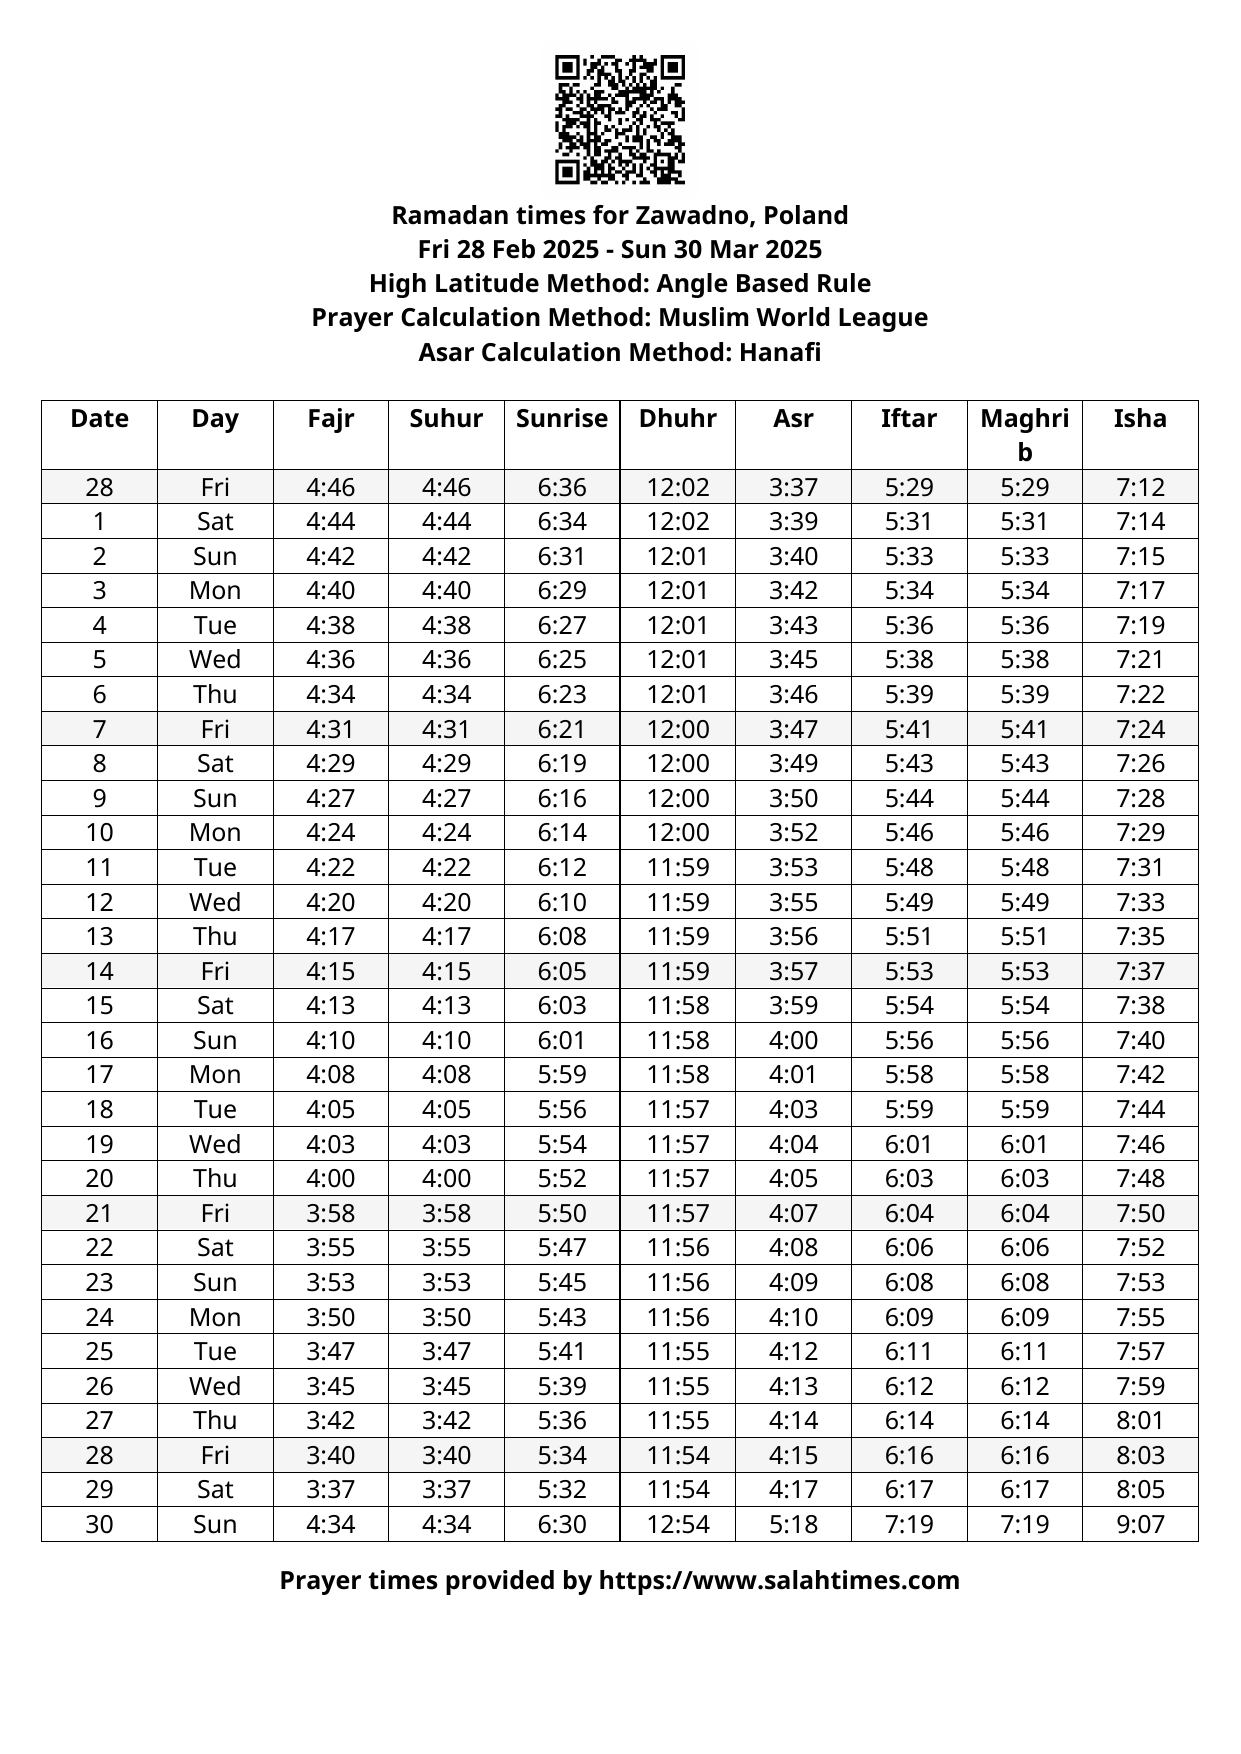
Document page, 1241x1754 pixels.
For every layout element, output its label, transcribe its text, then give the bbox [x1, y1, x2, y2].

table_cell 7:22 [1083, 677, 1198, 711]
table_cell 6:04 [968, 1196, 1082, 1229]
table_cell 4:34 [389, 677, 504, 711]
table_cell Sat [158, 989, 273, 1022]
table_cell 3:45 [389, 1369, 504, 1402]
table_cell 5 [42, 643, 157, 676]
table_cell 6:19 [505, 746, 619, 780]
table_cell 21 [42, 1196, 157, 1229]
table_cell 6:05 [505, 954, 619, 987]
table_cell 4 [42, 608, 157, 642]
table_cell 4:09 [736, 1265, 851, 1299]
table_cell 4:27 [389, 781, 504, 814]
table_cell 4:27 [274, 781, 388, 814]
table_cell 4:15 [736, 1438, 851, 1472]
table_cell 4:14 [736, 1404, 851, 1437]
table_cell 4:20 [389, 885, 504, 918]
table_cell 7:53 [1083, 1265, 1198, 1299]
table_cell 4:31 [274, 712, 388, 745]
table_cell 12:00 [621, 816, 735, 849]
table_cell 3:53 [274, 1265, 388, 1299]
table_cell 11:57 [621, 1127, 735, 1160]
table_cell 4:08 [389, 1058, 504, 1091]
table_cell Mon [158, 1300, 273, 1333]
table_cell 11:57 [621, 1196, 735, 1229]
table_cell 7:59 [1083, 1369, 1198, 1402]
table_cell 7:42 [1083, 1058, 1198, 1091]
table_cell 4:07 [736, 1196, 851, 1229]
table_cell 7:38 [1083, 989, 1198, 1022]
table_cell 6:17 [852, 1473, 967, 1506]
text Prayer Calculation Method: Muslim World League [42, 300, 1198, 334]
table_cell 6:12 [852, 1369, 967, 1402]
table_cell 11:56 [621, 1300, 735, 1333]
table_cell 5:36 [968, 608, 1082, 642]
table_header Asr [736, 401, 851, 469]
table_cell 30 [42, 1507, 157, 1541]
table_cell 6:23 [505, 677, 619, 711]
table_cell 4:17 [274, 919, 388, 953]
table_cell 9:07 [1083, 1507, 1198, 1541]
table_cell Tue [158, 1092, 273, 1126]
table_cell 5:53 [852, 954, 967, 987]
table_cell 5:32 [505, 1473, 619, 1506]
table_cell 5:46 [852, 816, 967, 849]
table_cell 4:03 [274, 1127, 388, 1160]
table_cell 11:58 [621, 1023, 735, 1057]
table_cell 3:49 [736, 746, 851, 780]
table_cell 3:50 [274, 1300, 388, 1333]
table_cell Fri [158, 712, 273, 745]
table_cell Thu [158, 919, 273, 953]
table_cell 4:38 [274, 608, 388, 642]
table_cell 12:01 [621, 608, 735, 642]
table_cell 8:05 [1083, 1473, 1198, 1506]
table_cell 12:00 [621, 712, 735, 745]
table_cell 5:18 [736, 1507, 851, 1541]
table_cell 10 [42, 816, 157, 849]
table_cell 8 [42, 746, 157, 780]
table_cell 12 [42, 885, 157, 918]
table_cell Thu [158, 1161, 273, 1195]
table_cell 3:45 [736, 643, 851, 676]
table_cell 3:39 [736, 504, 851, 538]
table_cell 7:15 [1083, 539, 1198, 572]
table_cell 8:03 [1083, 1438, 1198, 1472]
table_cell 5:50 [505, 1196, 619, 1229]
table_cell 5:47 [505, 1231, 619, 1264]
table_cell 6:21 [505, 712, 619, 745]
table_cell Fri [158, 470, 273, 503]
table_cell 5:51 [968, 919, 1082, 953]
table_cell 4:15 [389, 954, 504, 987]
table_cell 7:44 [1083, 1092, 1198, 1126]
table_cell Tue [158, 850, 273, 884]
table_cell 5:48 [968, 850, 1082, 884]
table_cell 4:22 [274, 850, 388, 884]
table_cell 11 [42, 850, 157, 884]
table_cell 11:55 [621, 1404, 735, 1437]
table_cell 7:21 [1083, 643, 1198, 676]
table_cell 6:11 [968, 1334, 1082, 1368]
table_cell 4:05 [274, 1092, 388, 1126]
table_cell 4:24 [274, 816, 388, 849]
table_cell 7:50 [1083, 1196, 1198, 1229]
table_cell 12:02 [621, 470, 735, 503]
table_cell 6:09 [852, 1300, 967, 1333]
table_cell 3:53 [389, 1265, 504, 1299]
table_cell 5:36 [852, 608, 967, 642]
table_cell 6:14 [505, 816, 619, 849]
table_cell Tue [158, 1334, 273, 1368]
table_cell 4:29 [389, 746, 504, 780]
table_cell Wed [158, 1369, 273, 1402]
table_cell 4:31 [389, 712, 504, 745]
table_header Date [42, 401, 157, 469]
table_cell 5:33 [852, 539, 967, 572]
table_header Sunrise [505, 401, 619, 469]
text High Latitude Method: Angle Based Rule [42, 266, 1198, 300]
table_cell 3:43 [736, 608, 851, 642]
table_cell 5:34 [968, 574, 1082, 607]
table_cell 3:45 [274, 1369, 388, 1402]
table_cell 7:37 [1083, 954, 1198, 987]
table_cell 4:00 [736, 1023, 851, 1057]
table_cell 11:54 [621, 1438, 735, 1472]
table_cell 5:56 [852, 1023, 967, 1057]
table_cell 3 [42, 574, 157, 607]
table_cell 6:10 [505, 885, 619, 918]
table_cell 5:45 [505, 1265, 619, 1299]
table_cell 5:38 [852, 643, 967, 676]
table_cell 16 [42, 1023, 157, 1057]
table_cell 4:20 [274, 885, 388, 918]
table_cell 9 [42, 781, 157, 814]
table_cell 7:52 [1083, 1231, 1198, 1264]
table_cell 6:27 [505, 608, 619, 642]
table_cell 5:31 [852, 504, 967, 538]
table_cell 5:54 [505, 1127, 619, 1160]
table_cell 5:39 [852, 677, 967, 711]
table_cell 12:00 [621, 781, 735, 814]
table_cell 4:00 [389, 1161, 504, 1195]
table_cell 3:56 [736, 919, 851, 953]
table_cell 4:40 [274, 574, 388, 607]
table_cell 5:56 [968, 1023, 1082, 1057]
table_cell 7:28 [1083, 781, 1198, 814]
table_cell 4:44 [274, 504, 388, 538]
table_cell 4:05 [736, 1161, 851, 1195]
table_cell Wed [158, 643, 273, 676]
table_cell Thu [158, 1404, 273, 1437]
table_header Iftar [852, 401, 967, 469]
table_cell 6:12 [968, 1369, 1082, 1402]
table_cell Sun [158, 781, 273, 814]
table_cell Sat [158, 1231, 273, 1264]
table_cell 11:56 [621, 1265, 735, 1299]
table_cell 22 [42, 1231, 157, 1264]
table_cell 3:37 [274, 1473, 388, 1506]
table_cell 4:01 [736, 1058, 851, 1091]
table_cell 7 [42, 712, 157, 745]
table_header Suhur [389, 401, 504, 469]
table_cell 5:41 [968, 712, 1082, 745]
table_cell 4:00 [274, 1161, 388, 1195]
table_cell 3:40 [389, 1438, 504, 1472]
table_cell 5:43 [968, 746, 1082, 780]
table_cell 4:38 [389, 608, 504, 642]
table_cell 6:04 [852, 1196, 967, 1229]
table_cell 11:57 [621, 1092, 735, 1126]
table_cell 4:22 [389, 850, 504, 884]
table_cell 6:29 [505, 574, 619, 607]
table_cell 4:13 [389, 989, 504, 1022]
table_cell 6:14 [852, 1404, 967, 1437]
table_cell 4:17 [389, 919, 504, 953]
table_cell 12:02 [621, 504, 735, 538]
table_cell 4:10 [736, 1300, 851, 1333]
table_cell 4:34 [389, 1507, 504, 1541]
table_cell 5:58 [968, 1058, 1082, 1091]
table_cell 4:34 [274, 677, 388, 711]
table_cell 5:29 [852, 470, 967, 503]
table_cell 24 [42, 1300, 157, 1333]
table_cell 4:10 [389, 1023, 504, 1057]
table_cell 6:03 [505, 989, 619, 1022]
table_cell 5:31 [968, 504, 1082, 538]
table_cell 4:46 [389, 470, 504, 503]
table_cell Sun [158, 1507, 273, 1541]
table_cell Wed [158, 1127, 273, 1160]
table_cell Sat [158, 746, 273, 780]
table_cell 7:29 [1083, 816, 1198, 849]
table_cell 4:36 [389, 643, 504, 676]
table_cell 8:01 [1083, 1404, 1198, 1437]
table_cell 7:46 [1083, 1127, 1198, 1160]
table_cell 5:59 [852, 1092, 967, 1126]
table_cell 11:58 [621, 989, 735, 1022]
table_cell 3:55 [389, 1231, 504, 1264]
table_cell 20 [42, 1161, 157, 1195]
table_cell 3:58 [274, 1196, 388, 1229]
table_cell 3:47 [274, 1334, 388, 1368]
table_header Day [158, 401, 273, 469]
table_cell 5:56 [505, 1092, 619, 1126]
table_cell 6 [42, 677, 157, 711]
table_cell Fri [158, 954, 273, 987]
table_cell 7:19 [1083, 608, 1198, 642]
table_cell 4:42 [389, 539, 504, 572]
table_cell 3:40 [274, 1438, 388, 1472]
table_cell 11:55 [621, 1334, 735, 1368]
table_cell 6:34 [505, 504, 619, 538]
table_cell Thu [158, 677, 273, 711]
table_cell 12:01 [621, 643, 735, 676]
table_cell Sun [158, 539, 273, 572]
table_cell 7:19 [852, 1507, 967, 1541]
table_cell 13 [42, 919, 157, 953]
table_cell 7:55 [1083, 1300, 1198, 1333]
text Ramadan times for Zawadno, Poland [42, 198, 1198, 232]
table_cell 3:52 [736, 816, 851, 849]
table_cell 18 [42, 1092, 157, 1126]
table_cell 6:08 [968, 1265, 1082, 1299]
table_cell 11:56 [621, 1231, 735, 1264]
table_cell 3:55 [274, 1231, 388, 1264]
table_cell 6:03 [968, 1161, 1082, 1195]
table_cell 15 [42, 989, 157, 1022]
table_cell Sun [158, 1265, 273, 1299]
table_cell 6:14 [968, 1404, 1082, 1437]
table_cell 5:59 [505, 1058, 619, 1091]
table_header Isha [1083, 401, 1198, 469]
table_cell 4:08 [736, 1231, 851, 1264]
table_cell 5:41 [505, 1334, 619, 1368]
table_cell 4:04 [736, 1127, 851, 1160]
table_cell 5:54 [968, 989, 1082, 1022]
table_cell 6:16 [968, 1438, 1082, 1472]
table_cell 4:17 [736, 1473, 851, 1506]
table_cell 1 [42, 504, 157, 538]
table_cell 5:29 [968, 470, 1082, 503]
table_cell 4:03 [389, 1127, 504, 1160]
table_cell 3:42 [389, 1404, 504, 1437]
table_header Fajr [274, 401, 388, 469]
table_cell 4:13 [736, 1369, 851, 1402]
table_cell 4:08 [274, 1058, 388, 1091]
text Prayer times provided by https://www.salahtimes.com [42, 1563, 1198, 1597]
table_cell 3:37 [389, 1473, 504, 1506]
table_cell 3:50 [736, 781, 851, 814]
table_cell 6:12 [505, 850, 619, 884]
table_cell 27 [42, 1404, 157, 1437]
table_cell 6:31 [505, 539, 619, 572]
table_cell Fri [158, 1196, 273, 1229]
table_cell 4:13 [274, 989, 388, 1022]
table_cell 5:49 [852, 885, 967, 918]
table_cell 4:42 [274, 539, 388, 572]
table_cell Mon [158, 816, 273, 849]
table_cell Fri [158, 1438, 273, 1472]
table_cell 7:48 [1083, 1161, 1198, 1195]
table_cell 28 [42, 470, 157, 503]
table_cell 19 [42, 1127, 157, 1160]
table_cell 5:34 [505, 1438, 619, 1472]
table_cell 6:01 [968, 1127, 1082, 1160]
table_cell 6:16 [852, 1438, 967, 1472]
table_cell Sat [158, 504, 273, 538]
table_cell 7:14 [1083, 504, 1198, 538]
table_cell 5:41 [852, 712, 967, 745]
table_cell 4:24 [389, 816, 504, 849]
table_cell 29 [42, 1473, 157, 1506]
table_cell 3:40 [736, 539, 851, 572]
table_cell 7:57 [1083, 1334, 1198, 1368]
table_cell 5:46 [968, 816, 1082, 849]
table_header Dhuhr [621, 401, 735, 469]
table_cell 5:39 [968, 677, 1082, 711]
table_cell 3:57 [736, 954, 851, 987]
table_cell 11:59 [621, 954, 735, 987]
table_cell 11:57 [621, 1161, 735, 1195]
table_cell 12:01 [621, 574, 735, 607]
table_cell 7:17 [1083, 574, 1198, 607]
table_cell 6:01 [852, 1127, 967, 1160]
table_cell 4:36 [274, 643, 388, 676]
table_cell 6:17 [968, 1473, 1082, 1506]
table_cell 3:53 [736, 850, 851, 884]
table_cell 6:25 [505, 643, 619, 676]
table_cell 4:44 [389, 504, 504, 538]
table_cell 7:33 [1083, 885, 1198, 918]
table_cell 11:59 [621, 850, 735, 884]
table_cell 3:42 [736, 574, 851, 607]
table_cell 6:09 [968, 1300, 1082, 1333]
table_cell Mon [158, 1058, 273, 1091]
table_cell 7:12 [1083, 470, 1198, 503]
table_cell 6:03 [852, 1161, 967, 1195]
table_cell 4:10 [274, 1023, 388, 1057]
table_cell 5:34 [852, 574, 967, 607]
table_cell Mon [158, 574, 273, 607]
table_cell 12:01 [621, 539, 735, 572]
table_cell 3:42 [274, 1404, 388, 1437]
table_cell 28 [42, 1438, 157, 1472]
table_cell 4:12 [736, 1334, 851, 1368]
table_cell 5:59 [968, 1092, 1082, 1126]
table_cell 3:55 [736, 885, 851, 918]
table_cell 5:39 [505, 1369, 619, 1402]
table_cell 7:26 [1083, 746, 1198, 780]
table_cell 7:19 [968, 1507, 1082, 1541]
table_cell 7:24 [1083, 712, 1198, 745]
table_cell 6:16 [505, 781, 619, 814]
table_cell 14 [42, 954, 157, 987]
table_cell 12:54 [621, 1507, 735, 1541]
table_cell 5:44 [852, 781, 967, 814]
table_cell 4:05 [389, 1092, 504, 1126]
table_cell 25 [42, 1334, 157, 1368]
table_cell 11:59 [621, 885, 735, 918]
table_cell 11:58 [621, 1058, 735, 1091]
table_header Maghrib [968, 401, 1082, 469]
table_cell 5:49 [968, 885, 1082, 918]
table_cell 11:59 [621, 919, 735, 953]
table_cell 12:00 [621, 746, 735, 780]
table_cell 4:03 [736, 1092, 851, 1126]
table_cell 11:55 [621, 1369, 735, 1402]
table_cell 5:51 [852, 919, 967, 953]
table_cell Wed [158, 885, 273, 918]
table_cell 7:40 [1083, 1023, 1198, 1057]
table_cell 5:36 [505, 1404, 619, 1437]
table_cell 3:47 [389, 1334, 504, 1368]
table_cell 6:08 [852, 1265, 967, 1299]
table_cell 12:01 [621, 677, 735, 711]
table_cell 6:01 [505, 1023, 619, 1057]
table_cell Sat [158, 1473, 273, 1506]
table_cell 23 [42, 1265, 157, 1299]
table_cell 5:38 [968, 643, 1082, 676]
table_cell 6:06 [852, 1231, 967, 1264]
table_cell 5:43 [852, 746, 967, 780]
table_cell 5:48 [852, 850, 967, 884]
table_cell 4:34 [274, 1507, 388, 1541]
table_cell 17 [42, 1058, 157, 1091]
table_cell 5:54 [852, 989, 967, 1022]
table_cell 3:46 [736, 677, 851, 711]
table_cell 5:33 [968, 539, 1082, 572]
table_cell 4:40 [389, 574, 504, 607]
table_cell 6:30 [505, 1507, 619, 1541]
table_cell 3:47 [736, 712, 851, 745]
table_cell 7:35 [1083, 919, 1198, 953]
table_cell 4:46 [274, 470, 388, 503]
table_cell 5:43 [505, 1300, 619, 1333]
table_cell Sun [158, 1023, 273, 1057]
table_cell 3:58 [389, 1196, 504, 1229]
table_cell 2 [42, 539, 157, 572]
table_cell 26 [42, 1369, 157, 1402]
table_cell 3:37 [736, 470, 851, 503]
table_cell 5:58 [852, 1058, 967, 1091]
table_cell Tue [158, 608, 273, 642]
table_cell 7:31 [1083, 850, 1198, 884]
table_cell 6:06 [968, 1231, 1082, 1264]
table_cell 5:52 [505, 1161, 619, 1195]
table_cell 4:29 [274, 746, 388, 780]
picture [542, 41, 699, 198]
table_cell 4:15 [274, 954, 388, 987]
table_cell 5:44 [968, 781, 1082, 814]
text Fri 28 Feb 2025 - Sun 30 Mar 2025 [42, 232, 1198, 266]
table_cell 11:54 [621, 1473, 735, 1506]
text Asar Calculation Method: Hanafi [42, 334, 1198, 368]
table_cell 3:50 [389, 1300, 504, 1333]
table_cell 6:08 [505, 919, 619, 953]
table_cell 6:11 [852, 1334, 967, 1368]
table_cell 6:36 [505, 470, 619, 503]
table_cell 5:53 [968, 954, 1082, 987]
table_cell 3:59 [736, 989, 851, 1022]
